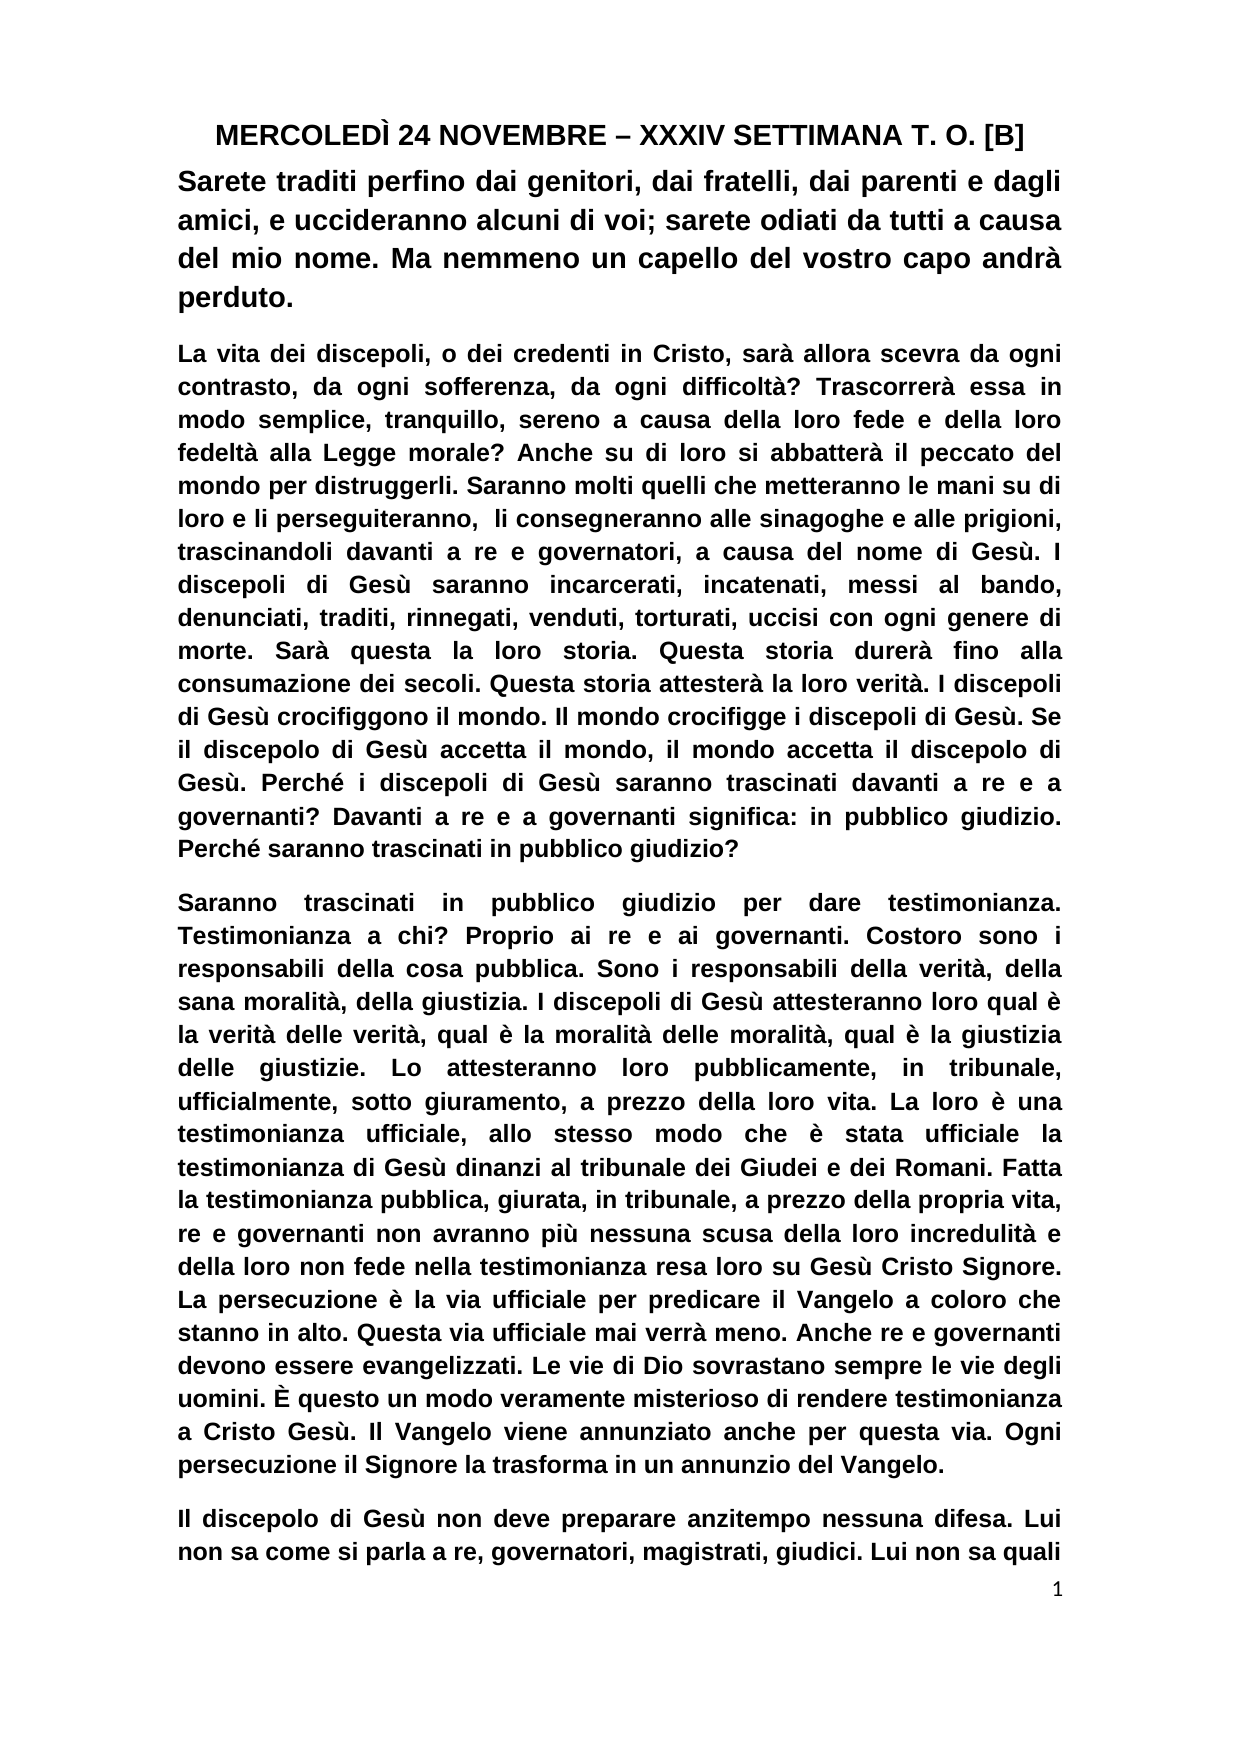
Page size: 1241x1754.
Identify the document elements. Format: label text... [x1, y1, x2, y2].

text Saranno trascinati in pubblico giudizio per dare testimonianza. Testimonianza a chi? Proprio ai re e ai governanti. Costoro sono i responsabili della cosa pubblica. Sono i responsabili della verità, della sana moralità, della giustizia. I discepoli di Gesù attesteranno loro qual è la verità delle verità, qual è la moralità delle moralità, qual è la giustizia delle giustizie. Lo attesteranno loro pubblicamente, in tribunale, ufficialmente, sotto giuramento, a prezzo della loro vita. La loro è una testimonianza ufficiale, allo stesso modo che è stata ufficiale la testimonianza di Gesù dinanzi al tribunale dei Giudei e dei Romani. Fatta la testimonianza pubblica, giurata, in tribunale, a prezzo della propria vita, re e governanti non avranno più nessuna scusa della loro incredulità e della loro non fede nella testimonianza resa loro su Gesù Cristo Signore. La persecuzione è la via ufficiale per predicare il Vangelo a coloro che stanno in alto. Questa via ufficiale mai verrà meno. Anche re e governanti devono essere evangelizzati. Le vie di Dio sovrastano sempre le vie degli uomini. È questo un modo veramente misterioso di rendere testimonianza a Cristo Gesù. Il Vangelo viene annunziato anche per questa via. Ogni persecuzione il Signore la trasforma in un annunzio del Vangelo. [177, 888, 1063, 1478]
text La vita dei discepoli, o dei credenti in Cristo, sarà allora scevra da ogni contrasto, da ogni sofferenza, da ogni difficoltà? Trascorrerà essa in modo semplice, tranquillo, sereno a causa della loro fede e della loro fedeltà alla Legge morale? Anche su di loro si abbatterà il peccato del mondo per distruggerli. Saranno molti quelli che metteranno le mani su di loro e li perseguiteranno, li consegneranno alle sinagoghe e alle prigioni, trascinandoli davanti a re e governatori, a causa del nome di Gesù. I discepoli di Gesù saranno incarcerati, incatenati, messi al bando, denunciati, traditi, rinnegati, venduti, torturati, uccisi con ogni genere di morte. Sarà questa la loro storia. Questa storia durerà fino alla consumazione dei secoli. Questa storia attesterà la loro verità. I discepoli di Gesù crocifiggono il mondo. Il mondo crocifigge i discepoli di Gesù. Se il discepolo di Gesù accetta il mondo, il mondo accetta il discepolo di Gesù. Perché i discepoli di Gesù saranno trascinati davanti a re e a governanti? Davanti a re e a governanti significa: in pubblico giudizio. Perché saranno trascinati in pubblico giudizio? [177, 339, 1063, 863]
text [177, 1503, 1063, 1565]
text MERCOLEDÌ 24 NOVEMBRE – XXXIV SETTIMANA T. O. [B] [177, 118, 1063, 152]
text Sarete traditi perfino dai genitori, dai fratelli, dai parenti e dagli amici, e uccideranno alcuni di voi; sarete odiati da tutti a causa del mio nome. Ma nemmeno un capello del vostro capo andrà perduto. [177, 164, 1063, 313]
